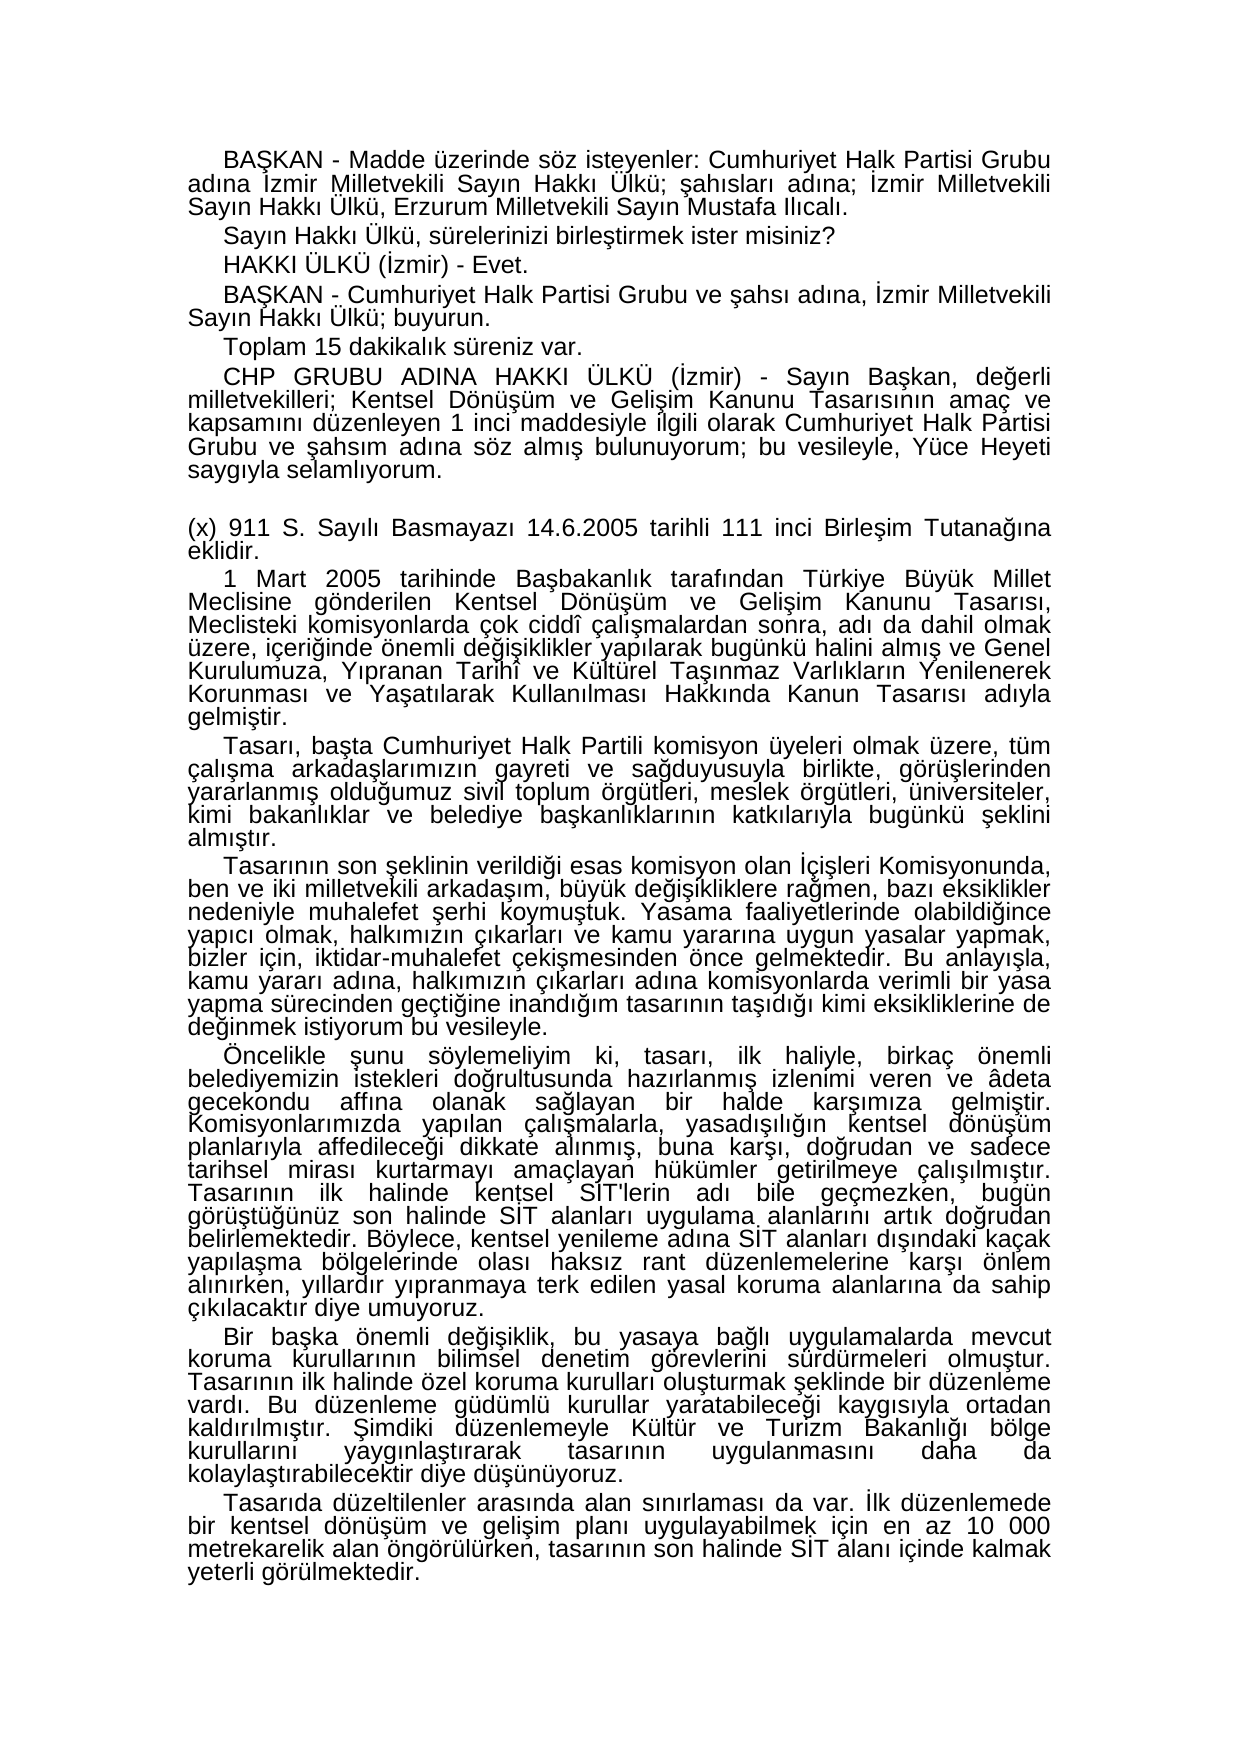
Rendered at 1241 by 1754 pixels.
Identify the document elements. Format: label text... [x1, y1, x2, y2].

text Tasarı, başta Cumhuriyet Halk Partili komisyon üyeleri olmak üzere, tüm çalışma arkadaşlarımızın gayreti ve sağduyusuyla birlikte, görüşlerinden yararlanmış olduğumuz sivil toplum örgütleri, meslek örgütleri, üniversiteler, kimi bakanlıklar ve belediye başkanlıklarının katkılarıyla bugünkü şeklini almıştır. [187, 736, 1053, 851]
text Tasarıda düzeltilenler arasında alan sınırlaması da var. İlk düzenlemede bir kentsel dönüşüm ve gelişim planı uygulayabilmek için en az 10 000 metrekarelik alan öngörülürken, tasarının son halinde SİT alanı içinde kalmak yeterli görülmektedir. [187, 1493, 1053, 1585]
text CHP GRUBU ADINA HAKKI ÜLKÜ (İzmir) - Sayın Başkan, değerli milletvekilleri; Kentsel Dönüşüm ve Gelişim Kanunu Tasarısının amaç ve kapsamını düzenleyen 1 inci maddesiyle ilgili olarak Cumhuriyet Halk Partisi Grubu ve şahsım adına söz almış bulunuyorum; bu vesileyle, Yüce Heyeti saygıyla selamlıyorum. [187, 366, 1053, 483]
text BAŞKAN - Madde üzerinde söz isteyenler: Cumhuriyet Halk Partisi Grubu adına İzmir Milletvekili Sayın Hakkı Ülkü; şahısları adına; İzmir Milletvekili Sayın Hakkı Ülkü, Erzurum Milletvekili Sayın Mustafa Ilıcalı. [187, 150, 1053, 220]
text Öncelikle şunu söylemeliyim ki, tasarı, ilk haliyle, birkaç önemli belediyemizin istekleri doğrultusunda hazırlanmış izlenimi veren ve âdeta gecekondu affına olanak sağlayan bir halde karşımıza gelmiştir. Komisyonlarımızda yapılan çalışmalarla, yasadışılığın kentsel dönüşüm planlarıyla affedileceği dikkate alınmış, buna karşı, doğrudan ve sadece tarihsel mirası kurtarmayı amaçlayan hükümler getirilmeye çalışılmıştır. Tasarının ilk halinde kentsel SİT'lerin adı bile geçmezken, bugün görüştüğünüz son halinde SİT alanları uygulama alanlarını artık doğrudan belirlemektedir. Böylece, kentsel yenileme adına SİT alanları dışındaki kaçak yapılaşma bölgelerinde olası haksız rant düzenlemelerine karşı önlem alınırken, yıllardır yıpranmaya terk edilen yasal koruma alanlarına da sahip çıkılacaktır diye umuyoruz. [187, 1046, 1053, 1321]
text 1 Mart 2005 tarihinde Başbakanlık tarafından Türkiye Büyük Millet Meclisine gönderilen Kentsel Dönüşüm ve Gelişim Kanunu Tasarısı, Meclisteki komisyonlarda çok ciddî çalışmalardan sonra, adı da dahil olmak üzere, içeriğinde önemli değişiklikler yapılarak bugünkü halini almış ve Genel Kurulumuza, Yıpranan Tarihî ve Kültürel Taşınmaz Varlıkların Yenilenerek Korunması ve Yaşatılarak Kullanılması Hakkında Kanun Tasarısı adıyla gelmiştir. [187, 569, 1053, 730]
text (x) 911 S. Sayılı Basmayazı 14.6.2005 tarihli 111 inci Birleşim Tutanağına eklidir. [187, 518, 1053, 564]
text Tasarının son şeklinin verildiği esas komisyon olan İçişleri Komisyonunda, ben ve iki milletvekili arkadaşım, büyük değişikliklere rağmen, bazı eksiklikler nedeniyle muhalefet şerhi koymuştuk. Yasama faaliyetlerinde olabildiğince yapıcı olmak, halkımızın çıkarları ve kamu yararına uygun yasalar yapmak, bizler için, iktidar-muhalefet çekişmesinden önce gelmektedir. Bu anlayışla, kamu yararı adına, halkımızın çıkarları adına komisyonlarda verimli bir yasa yapma sürecinden geçtiğine inandığım tasarının taşıdığı kimi eksikliklerine de değinmek istiyorum bu vesileyle. [187, 856, 1053, 1040]
text BAŞKAN - Cumhuriyet Halk Partisi Grubu ve şahsı adına, İzmir Milletvekili Sayın Hakkı Ülkü; buyurun. [187, 284, 1053, 331]
text Bir başka önemli değişiklik, bu yasaya bağlı uygulamalarda mevcut koruma kurullarının bilimsel denetim görevlerini sürdürmeleri olmuştur. Tasarının ilk halinde özel koruma kurulları oluşturmak şeklinde bir düzenleme vardı. Bu düzenleme güdümlü kurullar yaratabileceği kaygısıyla ortadan kaldırılmıştır. Şimdiki düzenlemeyle Kültür ve Turizm Bakanlığı bölge kurullarını yaygınlaştırarak tasarının uygulanmasını daha da kolaylaştırabilecektir diye düşünüyoruz. [187, 1327, 1053, 1487]
text HAKKI ÜLKÜ (İzmir) - Evet. [443, 255, 1053, 278]
text HAKKI ÜLKÜ (İzmir) - Evet. [187, 255, 384, 278]
text Sayın Hakkı Ülkü, sürelerinizi birleştirmek ister misiniz? [187, 226, 1053, 249]
text Toplam 15 dakikalık süreniz var. [187, 337, 1053, 360]
